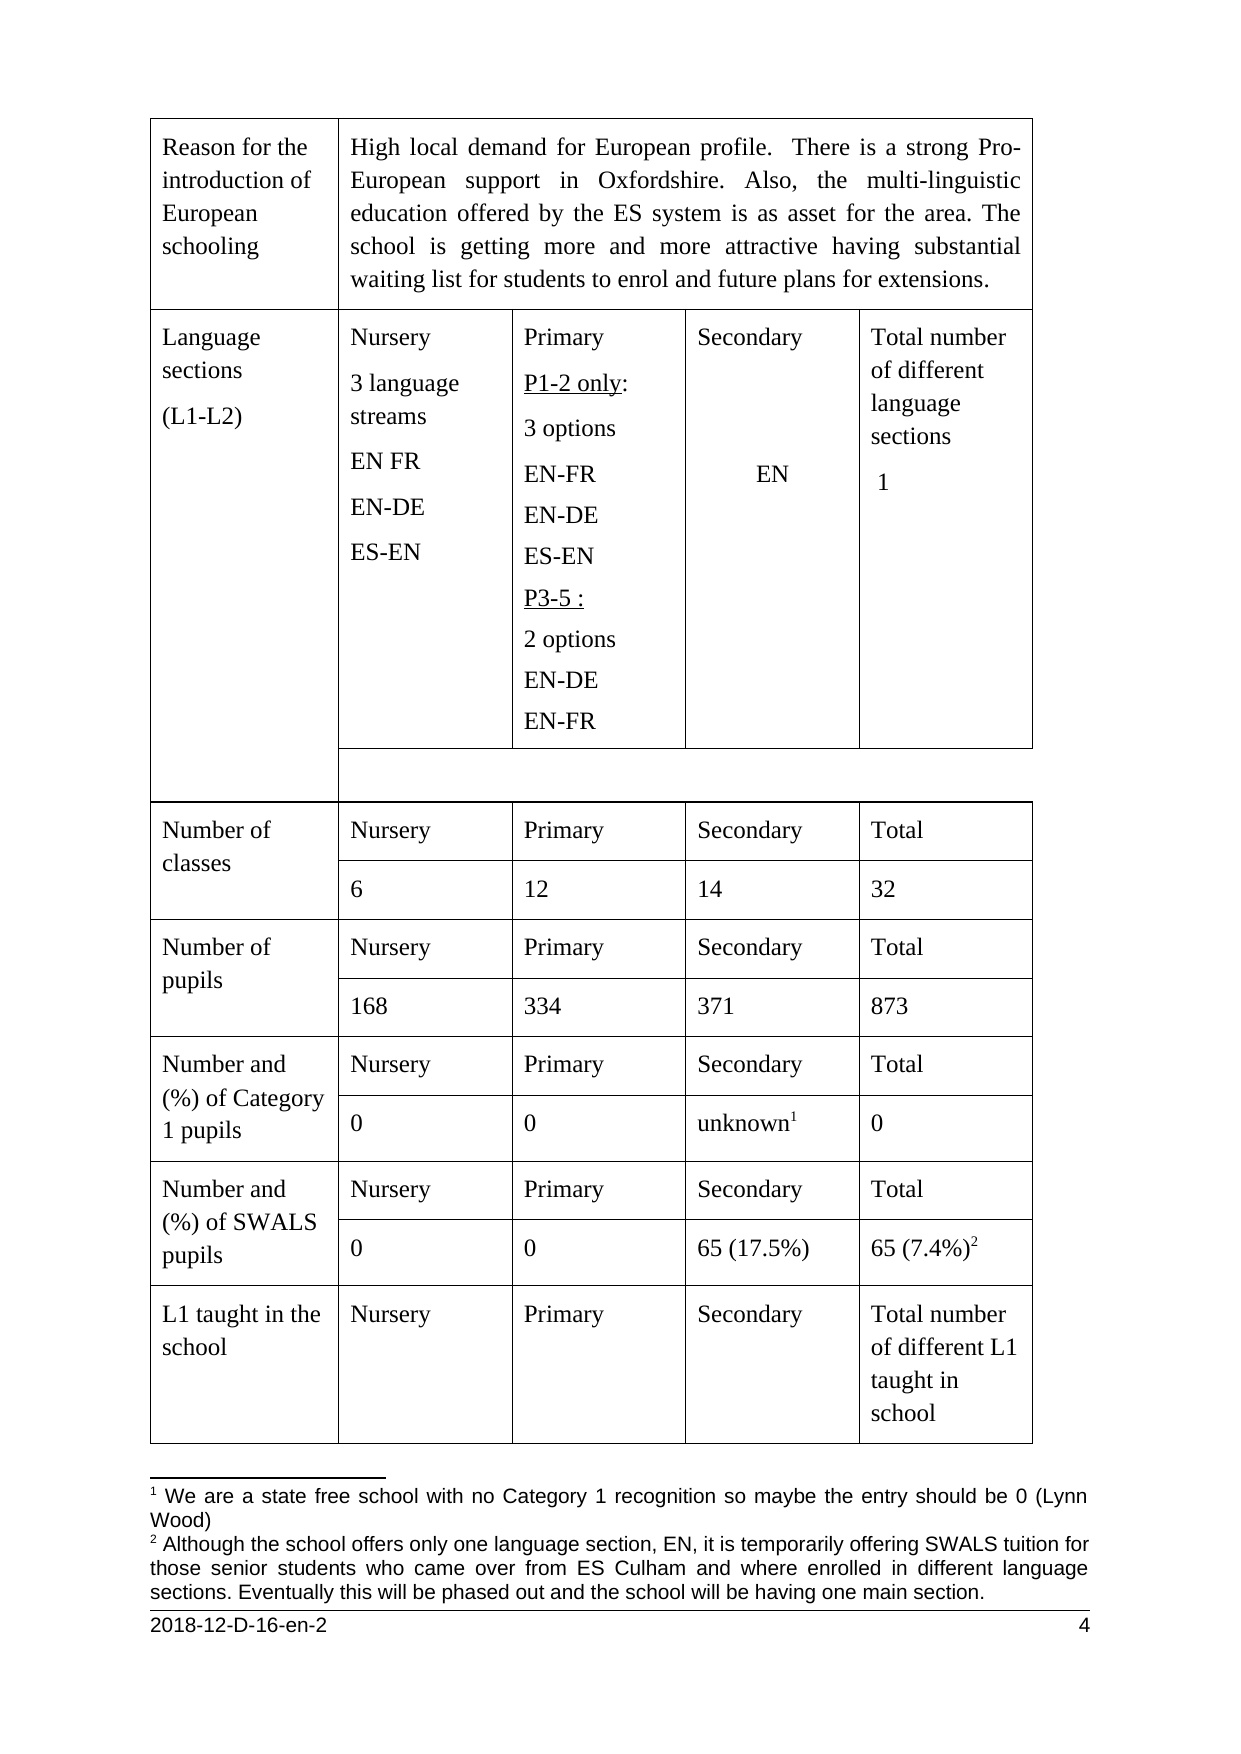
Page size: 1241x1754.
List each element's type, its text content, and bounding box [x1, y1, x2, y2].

table_cell unknown [686, 1096, 859, 1161]
table_cell 0 [513, 1220, 685, 1285]
table_cell Secondary [686, 1037, 859, 1095]
table_cell 12 [513, 861, 685, 919]
table_cell Nursery EN/ES/FR/DE [339, 1286, 512, 1443]
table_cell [860, 1286, 1032, 1443]
table_cell 0 [339, 1096, 512, 1161]
table_cell High local demand for European profile. There is a strong Pro-European support in Oxfordshire. Also, the multi-linguistic education offered by the ES system is as asset for the area. The school is getting more and more attractive having substantial waiting list for students to enrol and future plans for extensions. [339, 119, 1032, 309]
table_cell Nursery [339, 920, 512, 977]
table_cell Secondary [686, 920, 859, 977]
table_cell Reason for the introduction of European schooling [151, 119, 338, 309]
table_cell 0 [513, 1096, 685, 1161]
table_cell 32 [860, 861, 1032, 919]
table_cell Primary [513, 1037, 685, 1095]
table_cell Secondary EN [686, 310, 859, 748]
table_cell Primary P1-2 only: 3 options EN-FR EN-DE ES-EN P3-5 : 2 options EN-DE EN-FR [513, 310, 685, 748]
table_cell 6 [339, 861, 512, 919]
table_cell Number of pupils [151, 920, 338, 1036]
table_cell Secondary [686, 803, 859, 860]
table_cell Primary [513, 803, 685, 860]
table_cell 334 [513, 979, 685, 1036]
table_cell 65 (7.4%) [860, 1220, 1032, 1285]
table_cell Nursery 3 language streams EN FR EN-DE ES-EN [339, 310, 512, 748]
table_cell Primary [513, 1162, 685, 1219]
table_cell 14 [686, 861, 859, 919]
table_cell Total [860, 920, 1032, 977]
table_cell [686, 1286, 859, 1443]
table_cell Nursery [339, 1037, 512, 1095]
table_cell Secondary [686, 1162, 859, 1219]
table_cell 0 [339, 1220, 512, 1285]
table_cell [151, 1286, 338, 1443]
table_cell Total [860, 1037, 1032, 1095]
table_cell Total number of different language sections 1 [860, 310, 1032, 748]
table_cell Number and (%) of Category 1 pupils [151, 1037, 338, 1161]
table_cell Total [860, 1162, 1032, 1219]
table_cell 65 (17.5%) [686, 1220, 859, 1285]
table_cell Primary [513, 920, 685, 977]
table_cell Total [860, 803, 1032, 860]
table_cell 873 [860, 979, 1032, 1036]
table_cell 371 [686, 979, 859, 1036]
table_cell Language sections (L1-L2) [151, 310, 338, 801]
table_cell Nursery [339, 1162, 512, 1219]
table_cell Number and (%) of SWALS pupils [151, 1162, 338, 1285]
table_cell Primary EN/ES/FR/DE [513, 1286, 685, 1443]
table_cell 168 [339, 979, 512, 1036]
table_cell 0 [860, 1096, 1032, 1161]
table_cell Nursery [339, 803, 512, 860]
table_cell Number of classes [151, 803, 338, 919]
